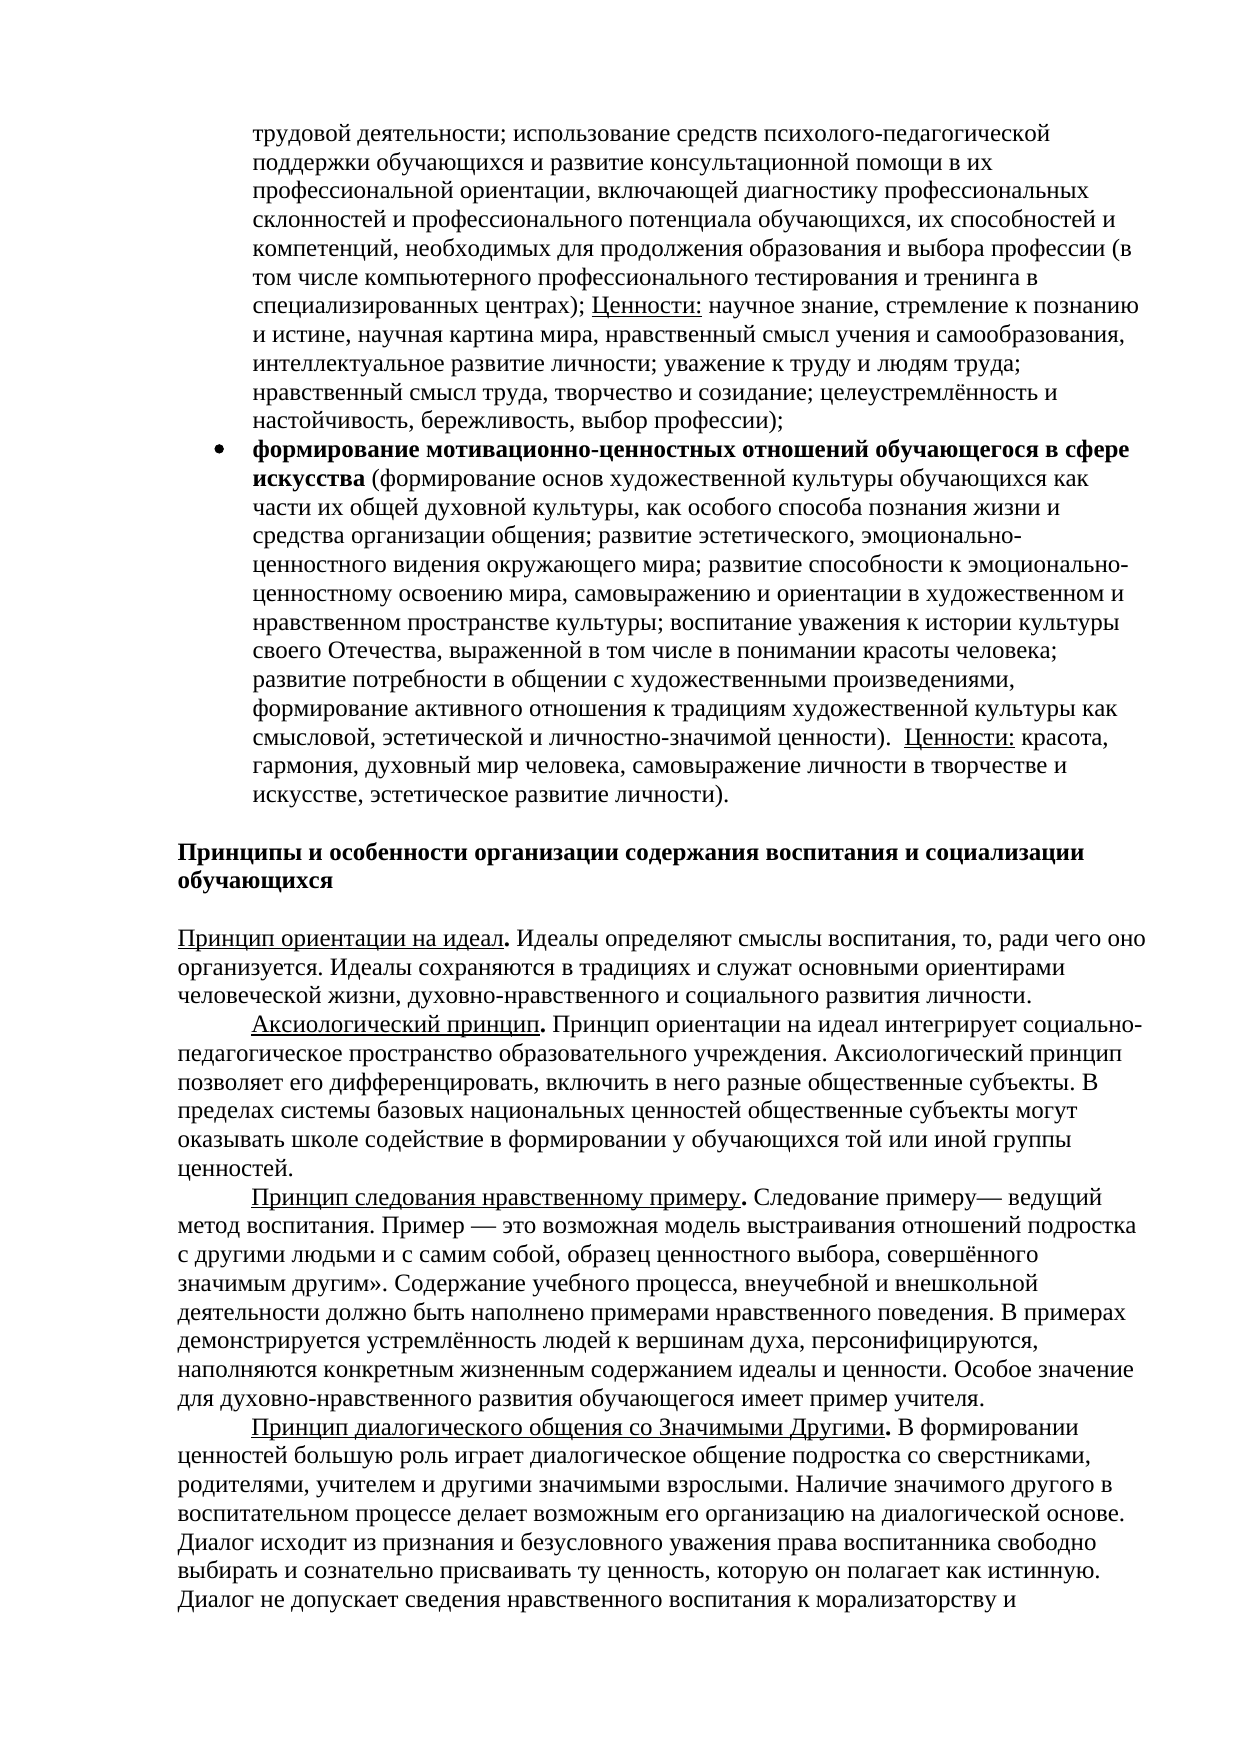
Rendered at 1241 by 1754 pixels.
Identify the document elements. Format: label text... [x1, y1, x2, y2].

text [177, 1412, 1152, 1613]
text Принцип ориентации на идеал. Идеалы определяют смыслы воспитания, то, ради чего оно организуется. Идеалы сохраняются в традициях и служат основными ориентирами человеческой жизни, духовно-нравственного и социального развития личности. [177, 923, 1152, 1009]
text Принцип следования нравственному примеру. Следование примеру— ведущий метод воспитания. Пример — это возможная модель выстраивания отношений подростка с другими людьми и с самим собой, образец ценностного выбора, совершённого значимым другим». Содержание учебного процесса, внеучебной и внешкольной деятельности должно быть наполнено примерами нравственного поведения. В примерах демонстрируется устремлённость людей к вершинам духа, персонифицируются, наполняются конкретным жизненным содержанием идеалы и ценности. Особое значение для духовно-нравственного развития обучающегося имеет пример учителя. [177, 1182, 1152, 1412]
text Аксиологический принцип. Принцип ориентации на идеал интегрирует социально-педагогическое пространство образовательного учреждения. Аксиологический принцип позволяет его дифференцировать, включить в него разные общественные субъекты. В пределах системы базовых национальных ценностей общественные субъекты могут оказывать школе содействие в формировании у обучающихся той или иной группы ценностей. [177, 1009, 1152, 1182]
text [252, 118, 1152, 434]
list формирование мотивационно-ценностных отношений обучающегося в сфере искусства (формирование основ художественной культуры обучающихся как части их общей духовной культуры, как особого способа познания жизни и средства организации общения; развитие эстетического, эмоционально-ценностного видения окружающего мира; развитие способности к эмоционально-ценностному освоению мира, самовыражению и ориентации в художественном и нравственном пространстве культуры; воспитание уважения к истории культуры своего Отечества, выраженной в том числе в понимании красоты человека; развитие потребности в общении с художественными произведениями, формирование активного отношения к традициям художественной культуры как смысловой, эстетической и личностно-значимой ценности). Ценности: красота, гармония, духовный мир человека, самовыражение личности в творчестве и искусстве, эстетическое развитие личности). [215, 434, 1152, 808]
text Принципы и особенности организации содержания воспитания и социализации обучающихся [177, 837, 1152, 894]
